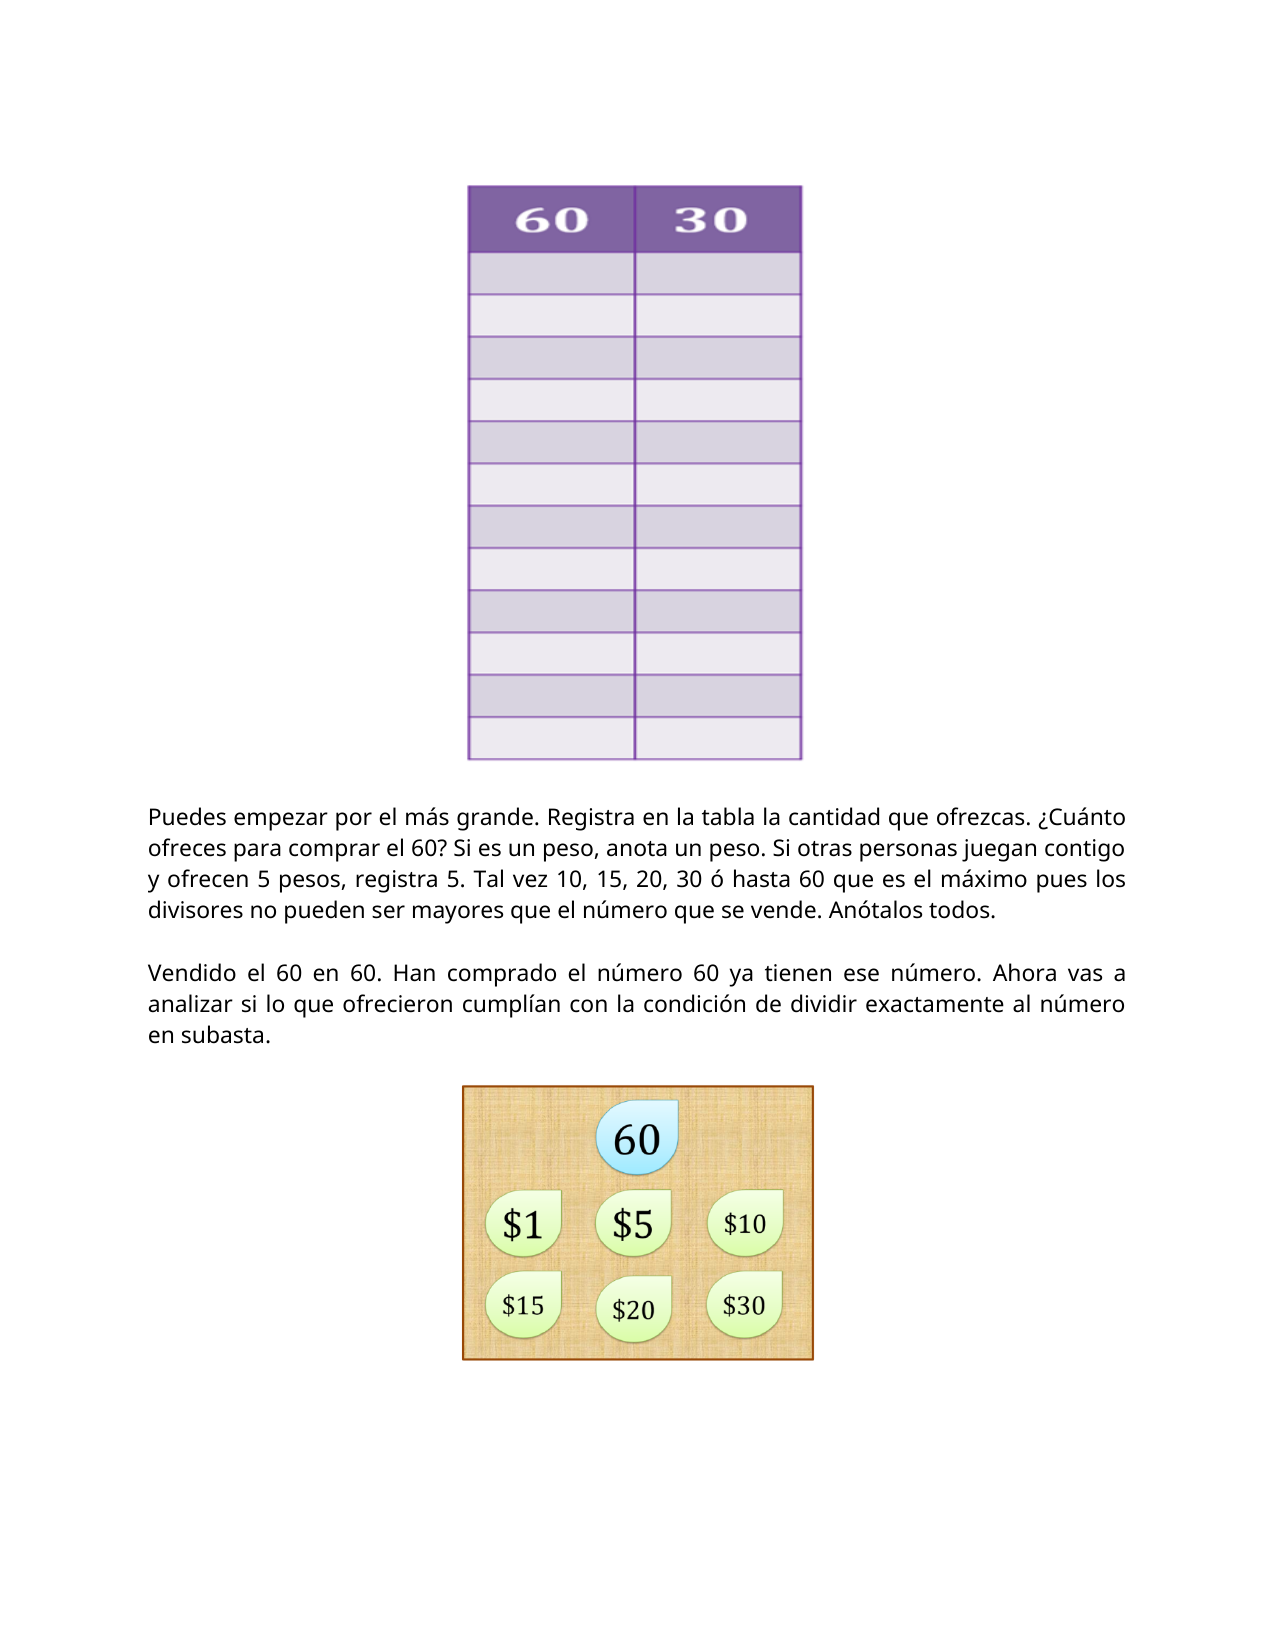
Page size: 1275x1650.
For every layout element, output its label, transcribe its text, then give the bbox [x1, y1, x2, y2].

picture [459, 1081, 816, 1363]
text Vendido el 60 en 60. Han comprado el número 60 ya tienen ese número. Ahora vas a analizar si lo que ofrecieron cumplían con la condición de dividir exactamente al número en subasta. [148, 957, 1127, 1051]
text Puedes empezar por el más grande. Registra en la tabla la cantidad que ofrezcas. ¿Cuánto ofreces para comprar el 60? Si es un peso, anota un peso. Si otras personas juegan contigo y ofrecen 5 pesos, registra 5. Tal vez 10, 15, 20, 30 ó hasta 60 que es el máximo pues los divisores no pueden ser mayores que el número que se vende. Anótalos todos. [148, 801, 1127, 926]
picture [459, 177, 816, 770]
